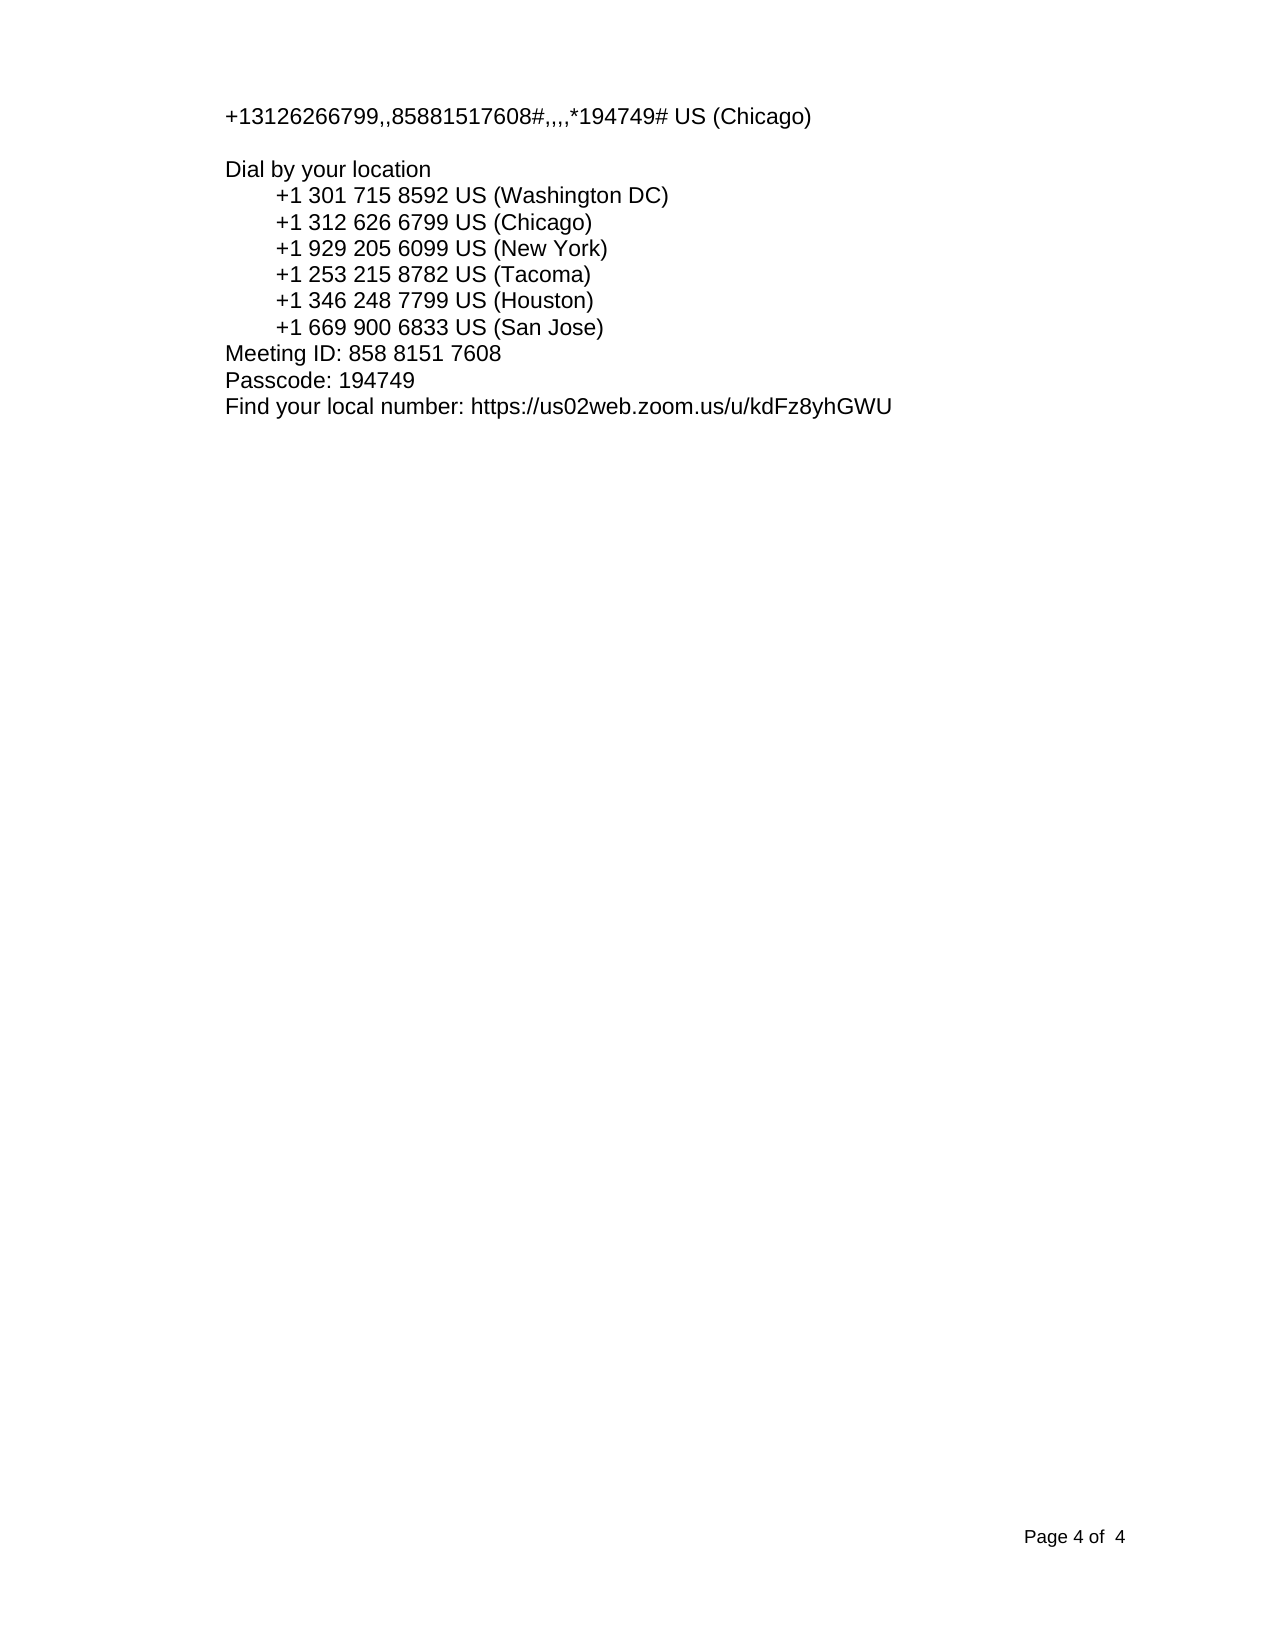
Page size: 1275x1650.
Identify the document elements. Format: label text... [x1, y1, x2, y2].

list +1 929 205 6099 US (New York) [225, 235, 1125, 261]
list Dial by your location [225, 156, 1125, 182]
list +1 312 626 6799 US (Chicago) [225, 208, 1125, 235]
list +1 253 215 8782 US (Tacoma) [225, 261, 1125, 287]
list Find your local number: https://us02web.zoom.us/u/kdFz8yhGWU [225, 393, 1125, 419]
list +1 346 248 7799 US (Houston) [225, 287, 1125, 314]
list Meeting ID: 858 8151 7608 [225, 340, 1125, 367]
list +1 301 715 8592 US (Washington DC) [225, 182, 1125, 208]
list +13126266799,,85881517608#,,,,*194749# US (Chicago) [225, 103, 1125, 129]
list Passcode: 194749 [225, 367, 1125, 393]
list +1 669 900 6833 US (San Jose) [225, 314, 1125, 340]
